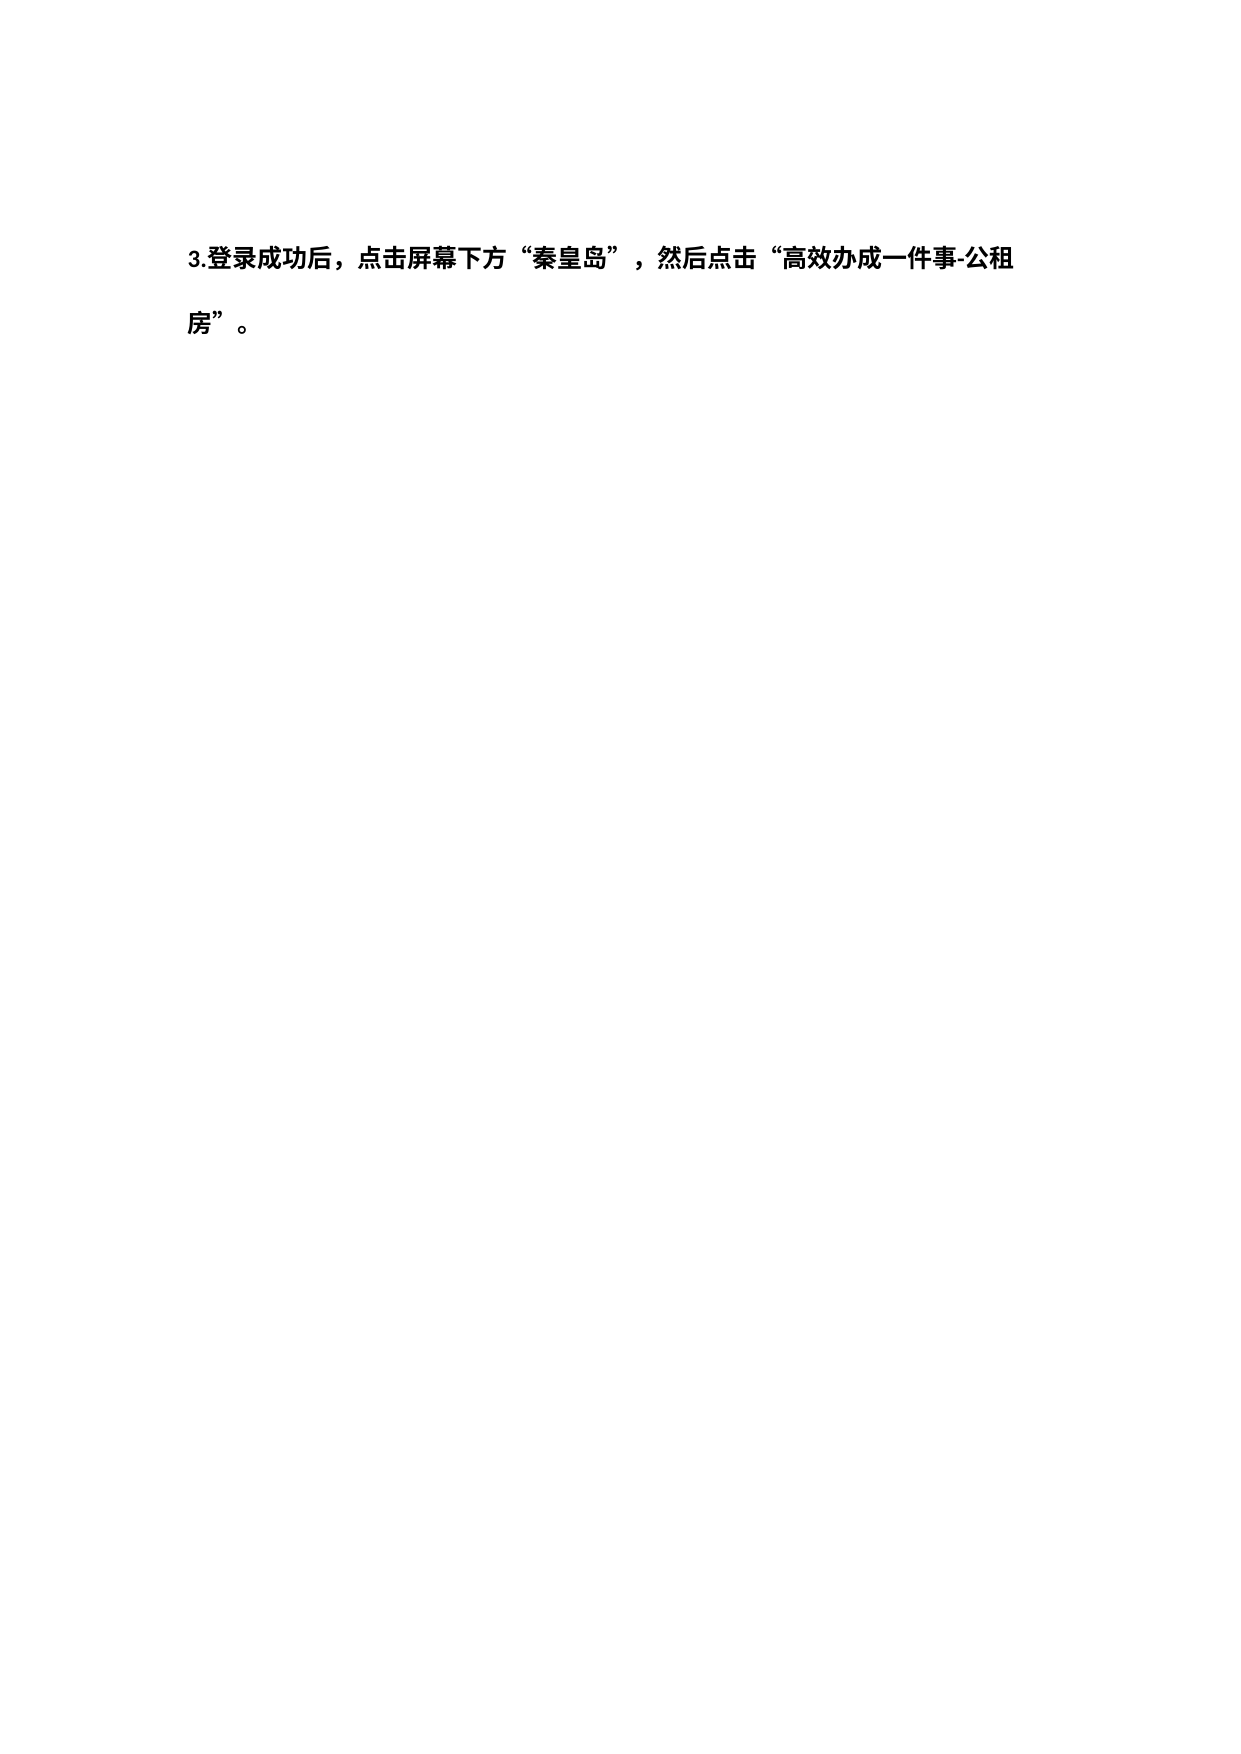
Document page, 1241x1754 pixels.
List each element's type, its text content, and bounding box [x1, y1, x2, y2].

text 3.登录成功后，点击屏幕下方“秦皇岛”，然后点击“高效办成一件事-公租房”。 [187, 224, 1053, 354]
